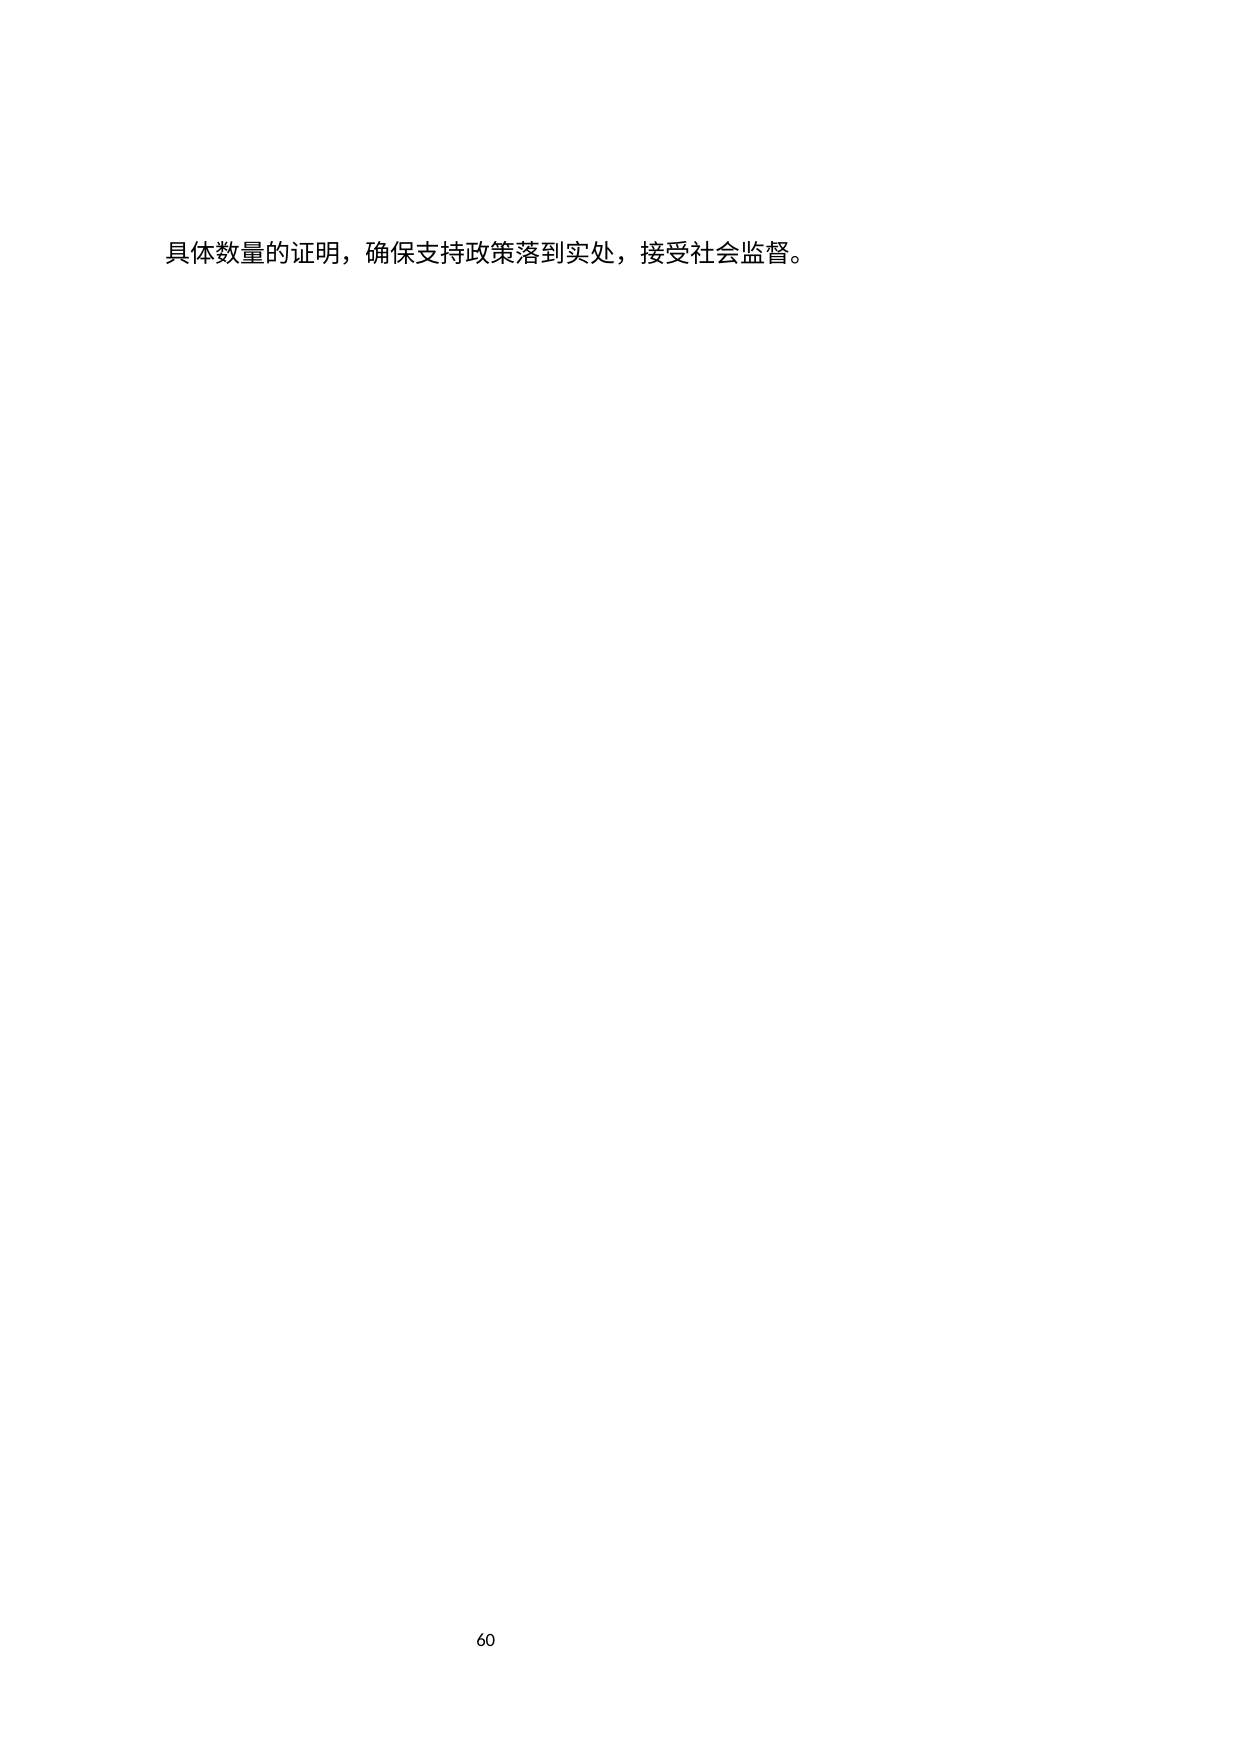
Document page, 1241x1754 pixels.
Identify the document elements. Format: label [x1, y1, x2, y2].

text [165, 219, 1087, 284]
